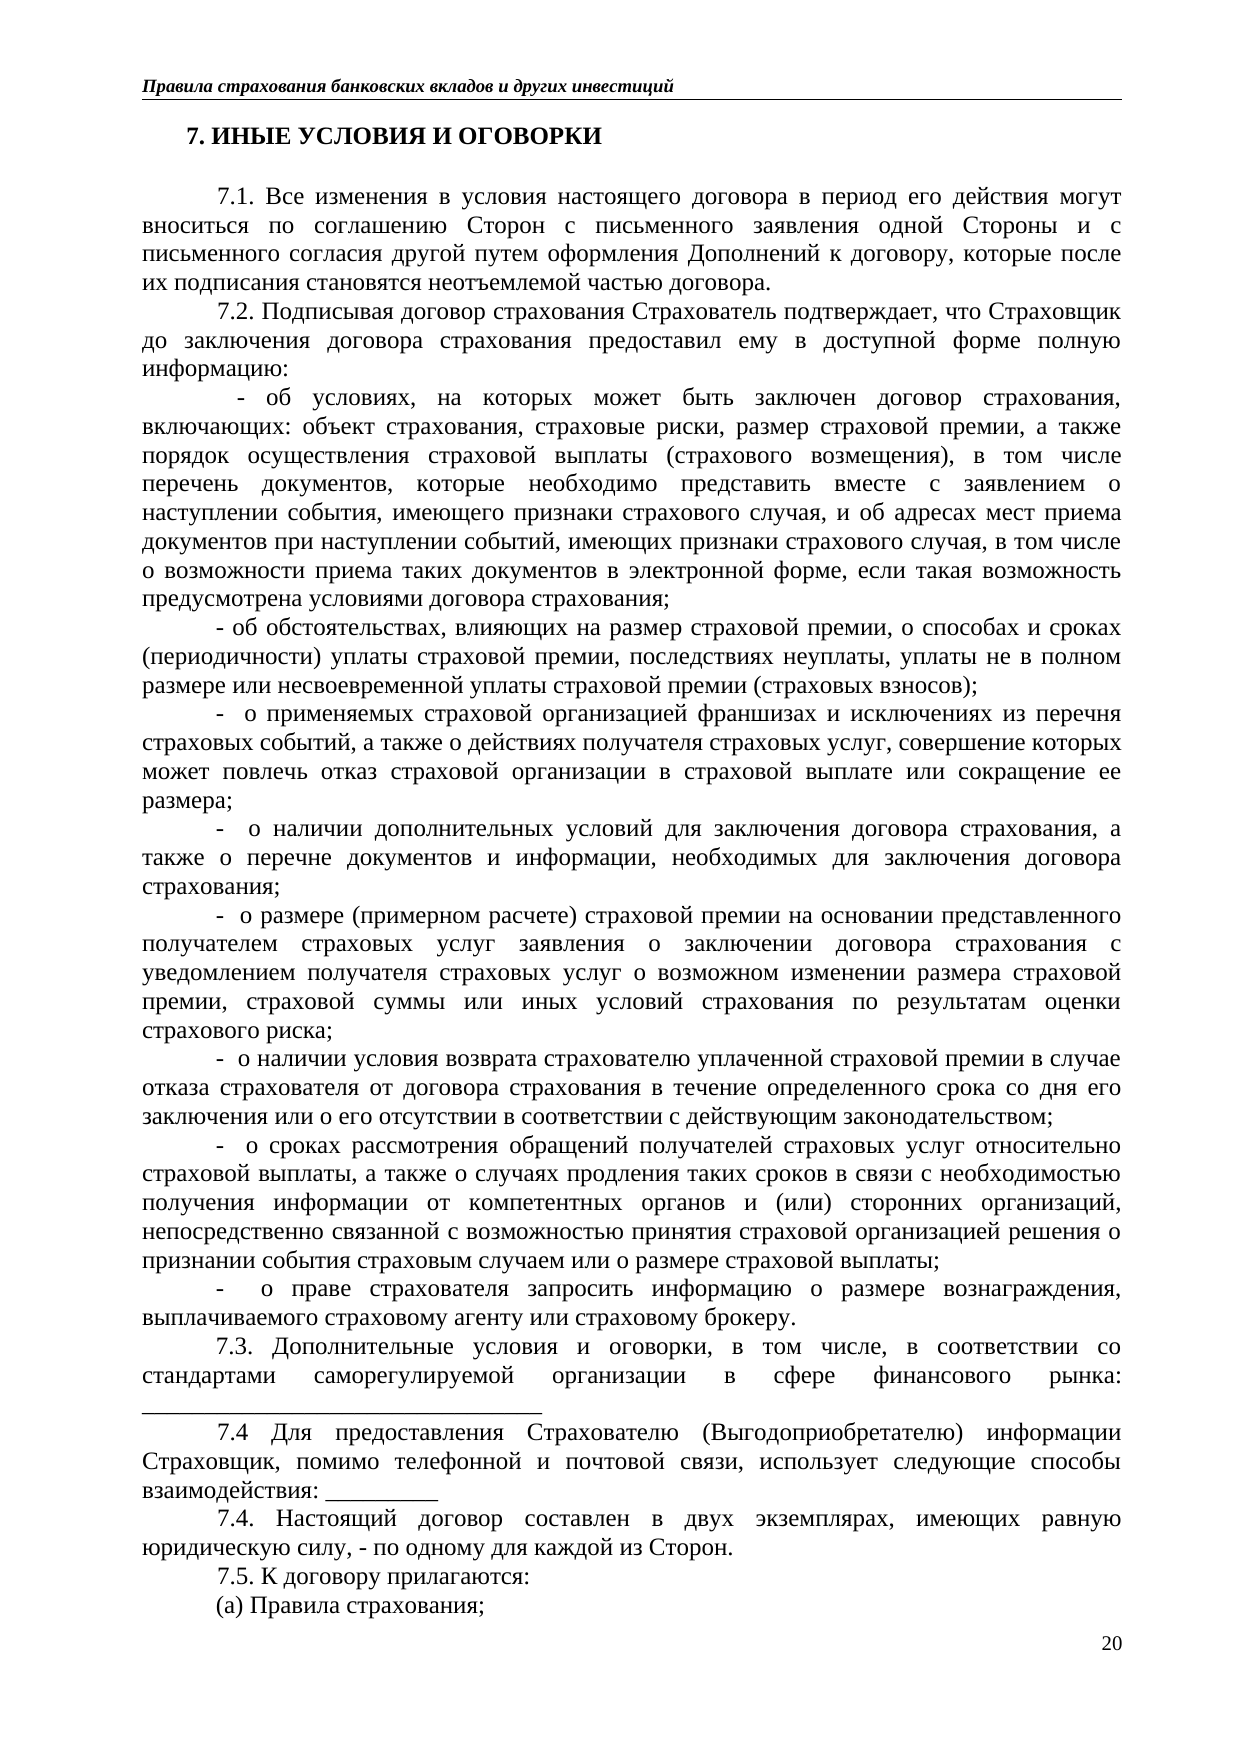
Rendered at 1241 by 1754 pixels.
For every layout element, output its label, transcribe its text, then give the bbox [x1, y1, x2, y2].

text - о праве страхователя запросить информацию о размере вознаграждения, выплачиваемого страховому агенту или страховому брокеру. [142, 1273, 1122, 1331]
text - об условиях, на которых может быть заключен договор страхования, включающих: объект страхования, страховые риски, размер страховой премии, а также порядок осуществления страховой выплаты (страхового возмещения), в том числе перечень документов, которые необходимо представить вместе с заявлением о наступлении события, имеющего признаки страхового случая, и об адресах мест приема документов при наступлении событий, имеющих признаки страхового случая, в том числе о возможности приема таких документов в электронной форме, если такая возможность предусмотрена условиями договора страхования; [142, 382, 1122, 612]
text 7.3. Дополнительные условия и оговорки, в том числе, в соответствии со стандартами саморегулируемой организации в сфере финансового рынка: ________________________________ [142, 1331, 1122, 1417]
text - о наличии условия возврата страхователю уплаченной страховой премии в случае отказа страхователя от договора страхования в течение определенного срока со дня его заключения или о его отсутствии в соответствии с действующим законодательством; [142, 1043, 1122, 1130]
text 7.4 Для предоставления Страхователю (Выгодоприобретателю) информации Страховщик, помимо телефонной и почтовой связи, использует следующие способы взаимодействия: _________ [142, 1417, 1122, 1503]
text 7.2. Подписывая договор страхования Страхователь подтверждает, что Страховщик до заключения договора страхования предоставил ему в доступной форме полную информацию: [142, 296, 1122, 382]
text - о сроках рассмотрения обращений получателей страховых услуг относительно страховой выплаты, а также о случаях продления таких сроков в связи с необходимостью получения информации от компетентных органов и (или) сторонних организаций, непосредственно связанной с возможностью принятия страховой организацией решения о признании события страховым случаем или о размере страховой выплаты; [142, 1130, 1122, 1273]
text - о размере (примерном расчете) страховой премии на основании представленного получателем страховых услуг заявления о заключении договора страхования с уведомлением получателя страховых услуг о возможном изменении размера страховой премии, страховой суммы или иных условий страхования по результатам оценки страхового риска; [142, 900, 1122, 1043]
text (а) Правила страхования; [142, 1590, 1122, 1618]
text 7.4. Настоящий договор составлен в двух экземплярах, имеющих равную юридическую силу, - по одному для каждой из Сторон. [142, 1503, 1122, 1561]
text 7. ИНЫЕ УСЛОВИЯ И ОГОВОРКИ [142, 121, 1122, 150]
text 7.1. Все изменения в условия настоящего договора в период его действия могут вноситься по соглашению Сторон с письменного заявления одной Стороны и с письменного согласия другой путем оформления Дополнений к договору, которые после их подписания становятся неотъемлемой частью договора. [142, 181, 1122, 296]
text - о наличии дополнительных условий для заключения договора страхования, а также о перечне документов и информации, необходимых для заключения договора страхования; [142, 813, 1122, 900]
text - о применяемых страховой организацией франшизах и исключениях из перечня страховых событий, а также о действиях получателя страховых услуг, совершение которых может повлечь отказ страховой организации в страховой выплате или сокращение ее размера; [142, 698, 1122, 813]
text - об обстоятельствах, влияющих на размер страховой премии, о способах и сроках (периодичности) уплаты страховой премии, последствиях неуплаты, уплаты не в полном размере или несвоевременной уплаты страховой премии (страховых взносов); [142, 612, 1122, 698]
text 7.5. К договору прилагаются: [142, 1561, 1122, 1590]
